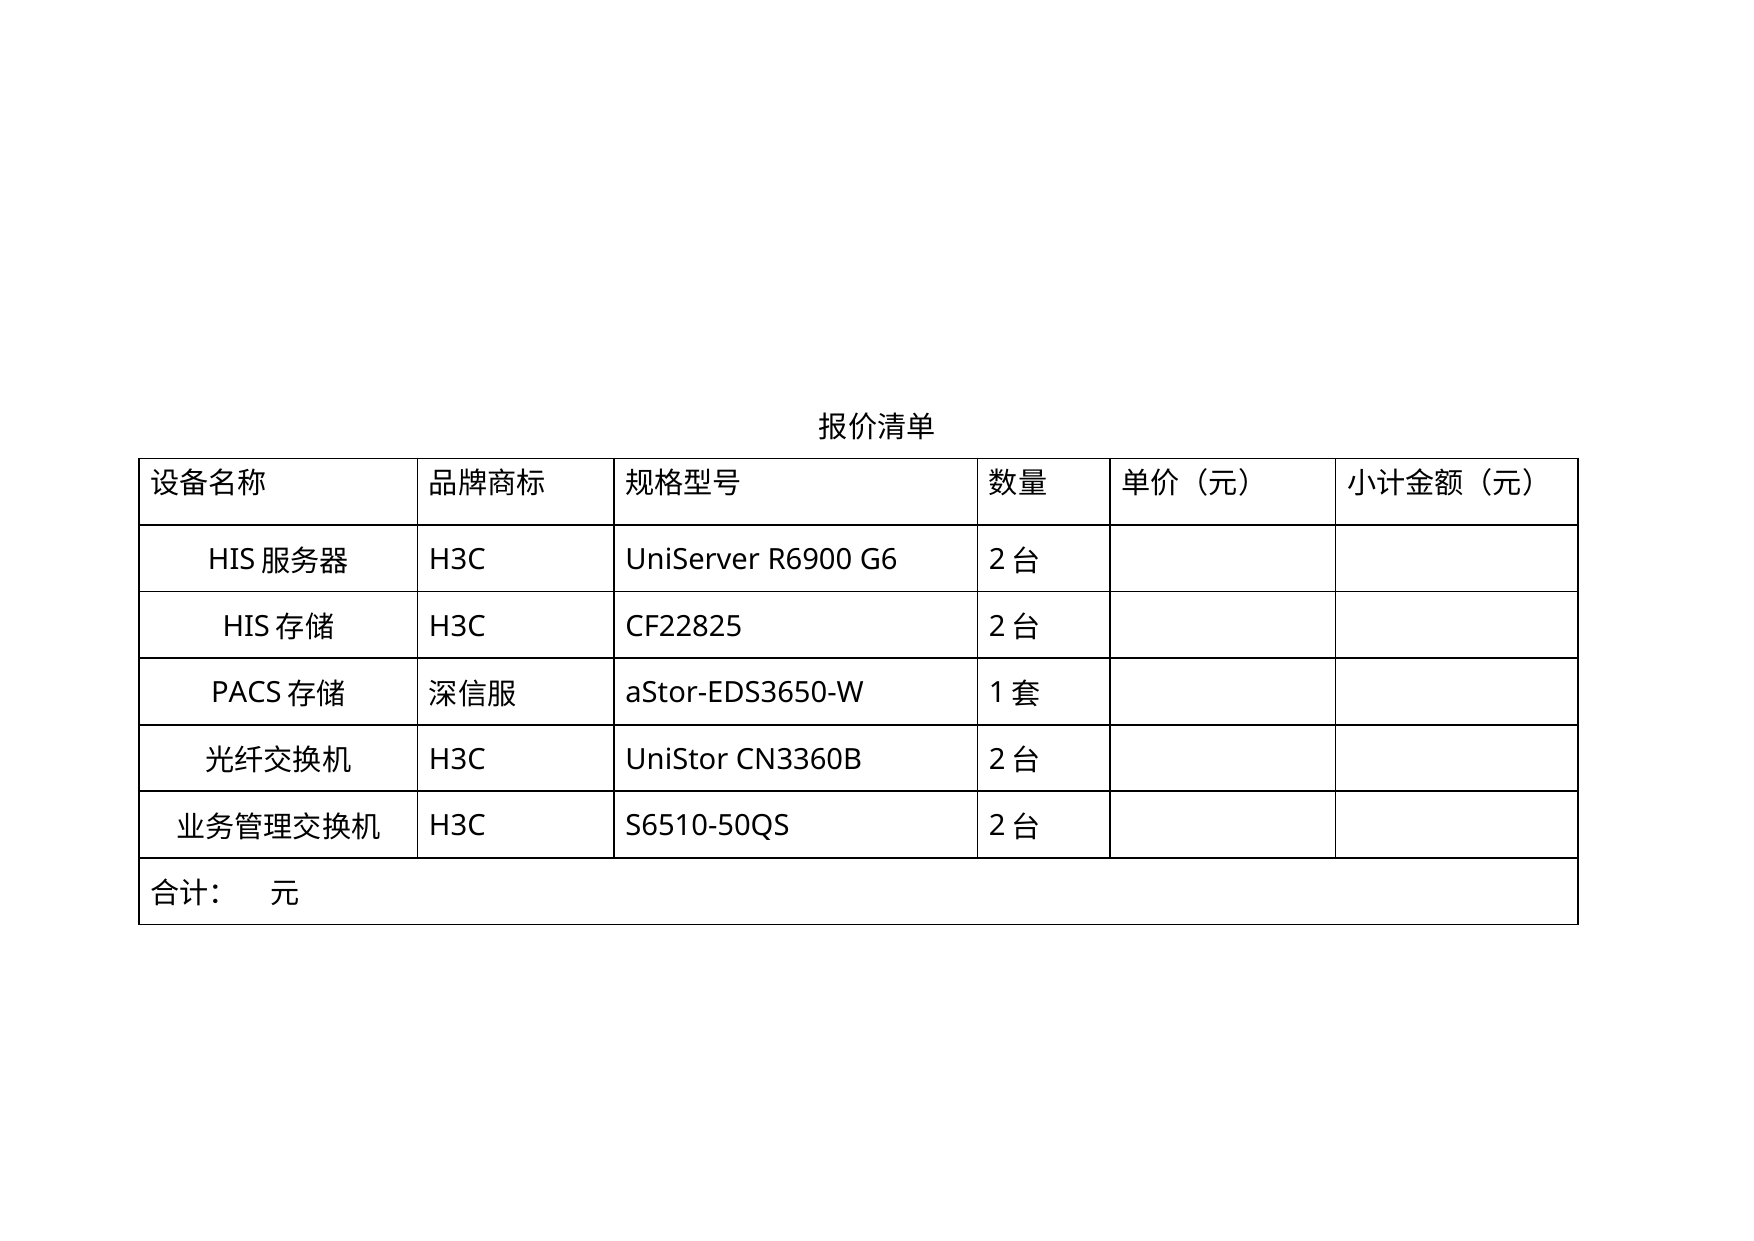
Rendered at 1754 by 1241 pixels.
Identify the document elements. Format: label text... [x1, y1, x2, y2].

table_cell [1111, 592, 1335, 657]
table_cell 深信服 [418, 659, 613, 724]
table_cell [1111, 526, 1335, 591]
table_cell H3C [418, 592, 613, 657]
table_cell H3C [418, 792, 613, 857]
table_cell H3C [418, 726, 613, 790]
table_header 数量 [978, 459, 1109, 524]
table_cell S6510-50QS [615, 792, 977, 857]
table_cell HIS服务器 [140, 526, 417, 591]
table_cell [1336, 659, 1577, 724]
table_cell [1336, 792, 1577, 857]
table_cell UniServer R6900 G6 [615, 526, 977, 591]
table_cell 2台 [978, 726, 1109, 790]
table_cell 合计： 元 [140, 859, 1577, 923]
table_header 设备名称 [140, 459, 417, 524]
table_cell 2台 [978, 792, 1109, 857]
text 报价清单 [150, 393, 1604, 458]
table_cell 光纤交换机 [140, 726, 417, 790]
table_cell CF22825 [615, 592, 977, 657]
table_cell [1111, 792, 1335, 857]
table_cell H3C [418, 526, 613, 591]
table_cell [1336, 726, 1577, 790]
table_header 单价（元） [1111, 459, 1335, 524]
table_cell 1套 [978, 659, 1109, 724]
table_cell aStor-EDS3650-W [615, 659, 977, 724]
table_cell [1336, 592, 1577, 657]
table_cell 2台 [978, 592, 1109, 657]
table_cell 2台 [978, 526, 1109, 591]
table_cell [1111, 726, 1335, 790]
table_cell [1336, 526, 1577, 591]
table_cell [1111, 659, 1335, 724]
table_header 规格型号 [615, 459, 977, 524]
table_cell HIS存储 [140, 592, 417, 657]
table_cell 业务管理交换机 [140, 792, 417, 857]
table_header 小计金额（元） [1336, 459, 1577, 524]
table_cell UniStor CN3360B [615, 726, 977, 790]
table_header 品牌商标 [418, 459, 613, 524]
table_cell PACS存储 [140, 659, 417, 724]
